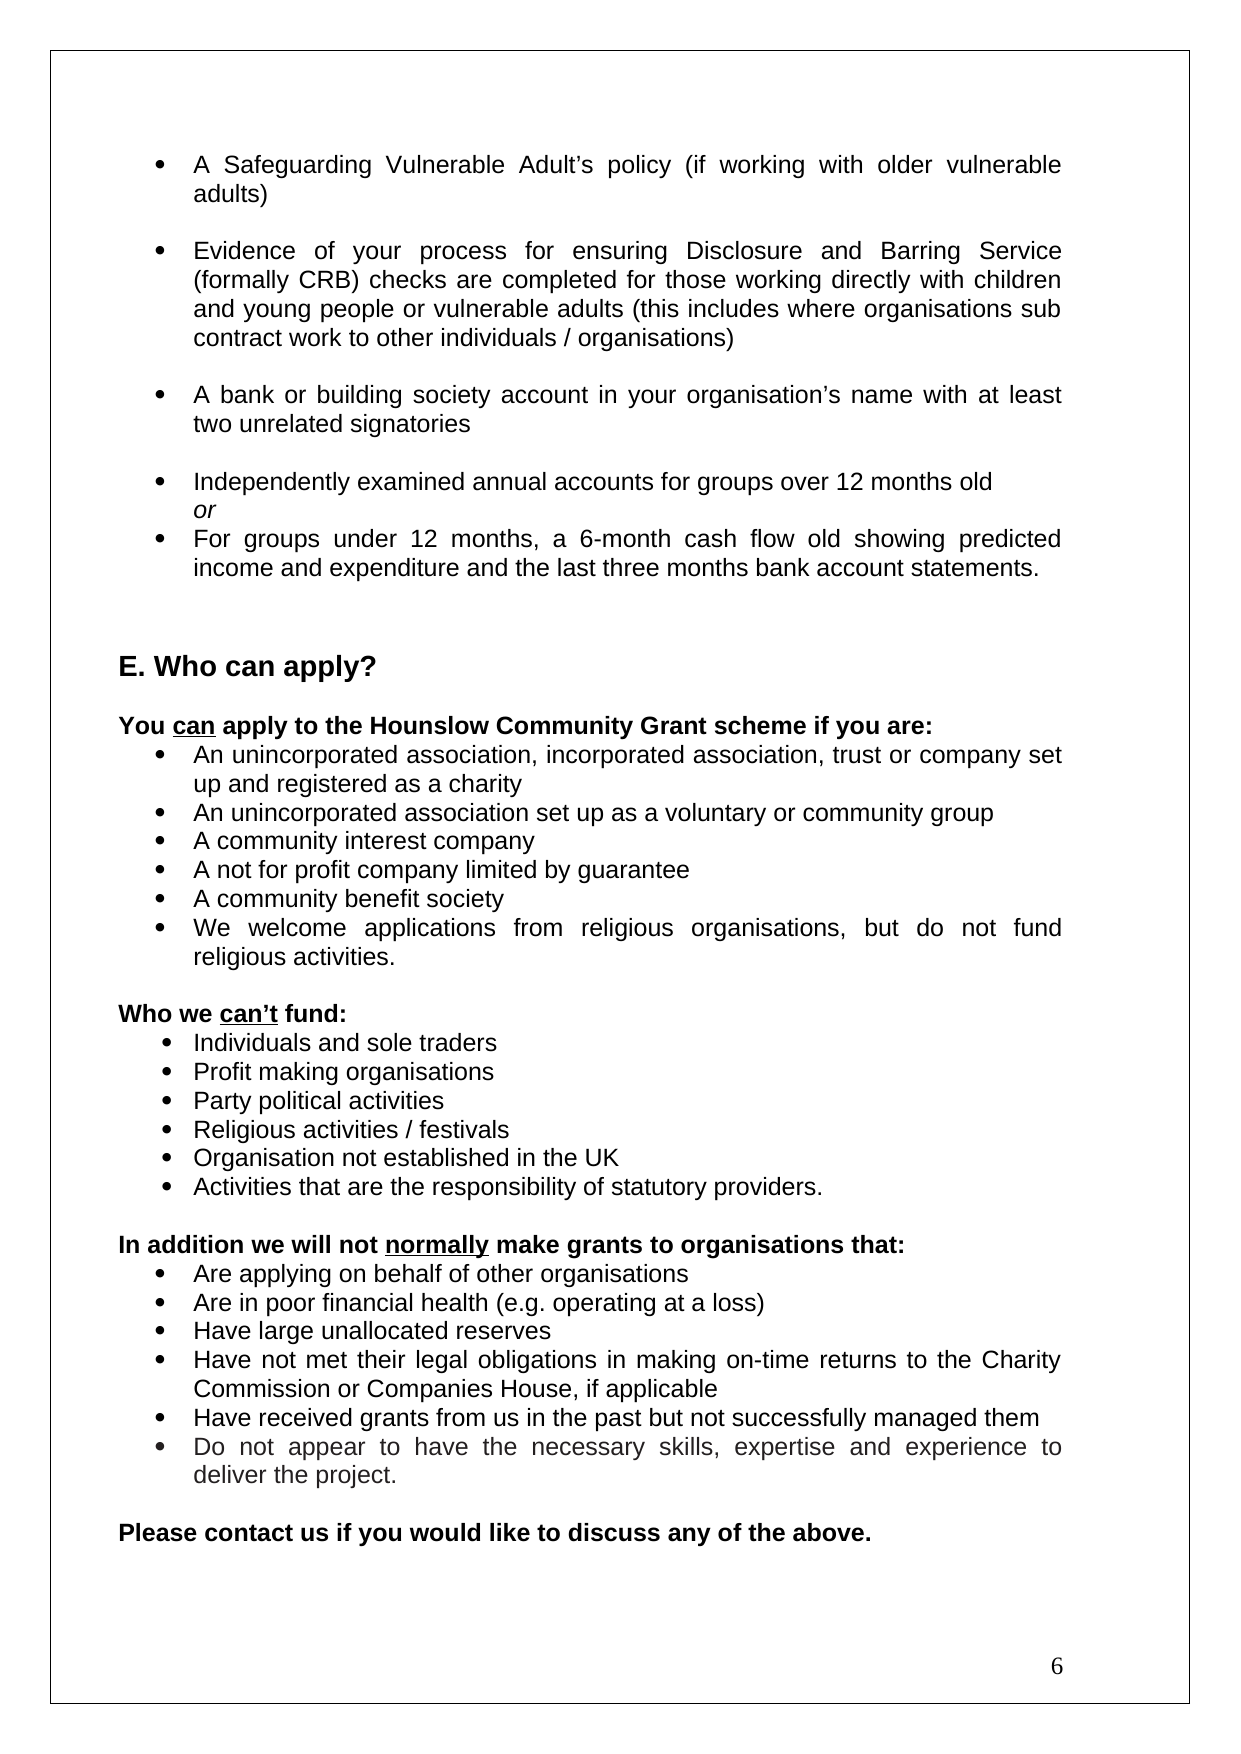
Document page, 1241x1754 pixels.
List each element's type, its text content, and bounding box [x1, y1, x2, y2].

list We welcome applications from religious organisations, but do not fund religious activities. [156, 913, 1063, 971]
list Do not appear to have the necessary skills, expertise and experience to deliver the project. [156, 1432, 1063, 1489]
list Have not met their legal obligations in making on-time returns to the Charity Commission or Companies House, if applicable [156, 1345, 1063, 1403]
list Have received grants from us in the past but not successfully managed them [156, 1403, 1063, 1432]
list A not for profit company limited by guarantee [156, 855, 1063, 884]
list An unincorporated association, incorporated association, trust or company set up and registered as a charity [156, 740, 1063, 797]
list Individuals and sole traders [118, 1028, 1063, 1057]
list Have large unallocated reserves [156, 1316, 1063, 1345]
list A community benefit society [156, 884, 1063, 913]
list A bank or building society account in your organisation’s name with at least two unrelated signatories [156, 380, 1063, 438]
list Are in poor financial health (e.g. operating at a loss) [156, 1287, 1063, 1316]
list Religious activities / festivals [118, 1114, 1063, 1143]
list A community interest company [156, 826, 1063, 855]
list An unincorporated association set up as a voluntary or community group [156, 797, 1063, 826]
list Organisation not established in the UK [118, 1143, 1063, 1172]
list Party political activities [118, 1086, 1063, 1114]
text E. Who can apply? [118, 649, 1063, 682]
list For groups under 12 months, a 6-month cash flow old showing predicted income and expenditure and the last three months bank account statements. [156, 524, 1063, 582]
list Are applying on behalf of other organisations [156, 1259, 1063, 1287]
text You can apply to the Hounslow Community Grant scheme if you are: [118, 711, 1063, 740]
list Evidence of your process for ensuring Disclosure and Barring Service (formally CRB) checks are completed for those working directly with children and young people or vulnerable adults (this includes where organisations sub contract work to other individuals / organisations) [156, 236, 1063, 351]
list Independently examined annual accounts for groups over 12 months old [156, 467, 1063, 495]
text Please contact us if you would like to discuss any of the above. [118, 1518, 1063, 1547]
list A Safeguarding Vulnerable Adult’s policy (if working with older vulnerable adults) [156, 150, 1063, 208]
text Who we can’t fund: [118, 999, 1063, 1028]
list Activities that are the responsibility of statutory providers. [118, 1172, 1063, 1201]
text In addition we will not normally make grants to organisations that: [118, 1230, 1063, 1259]
text or [156, 495, 1063, 524]
list Profit making organisations [118, 1057, 1063, 1086]
